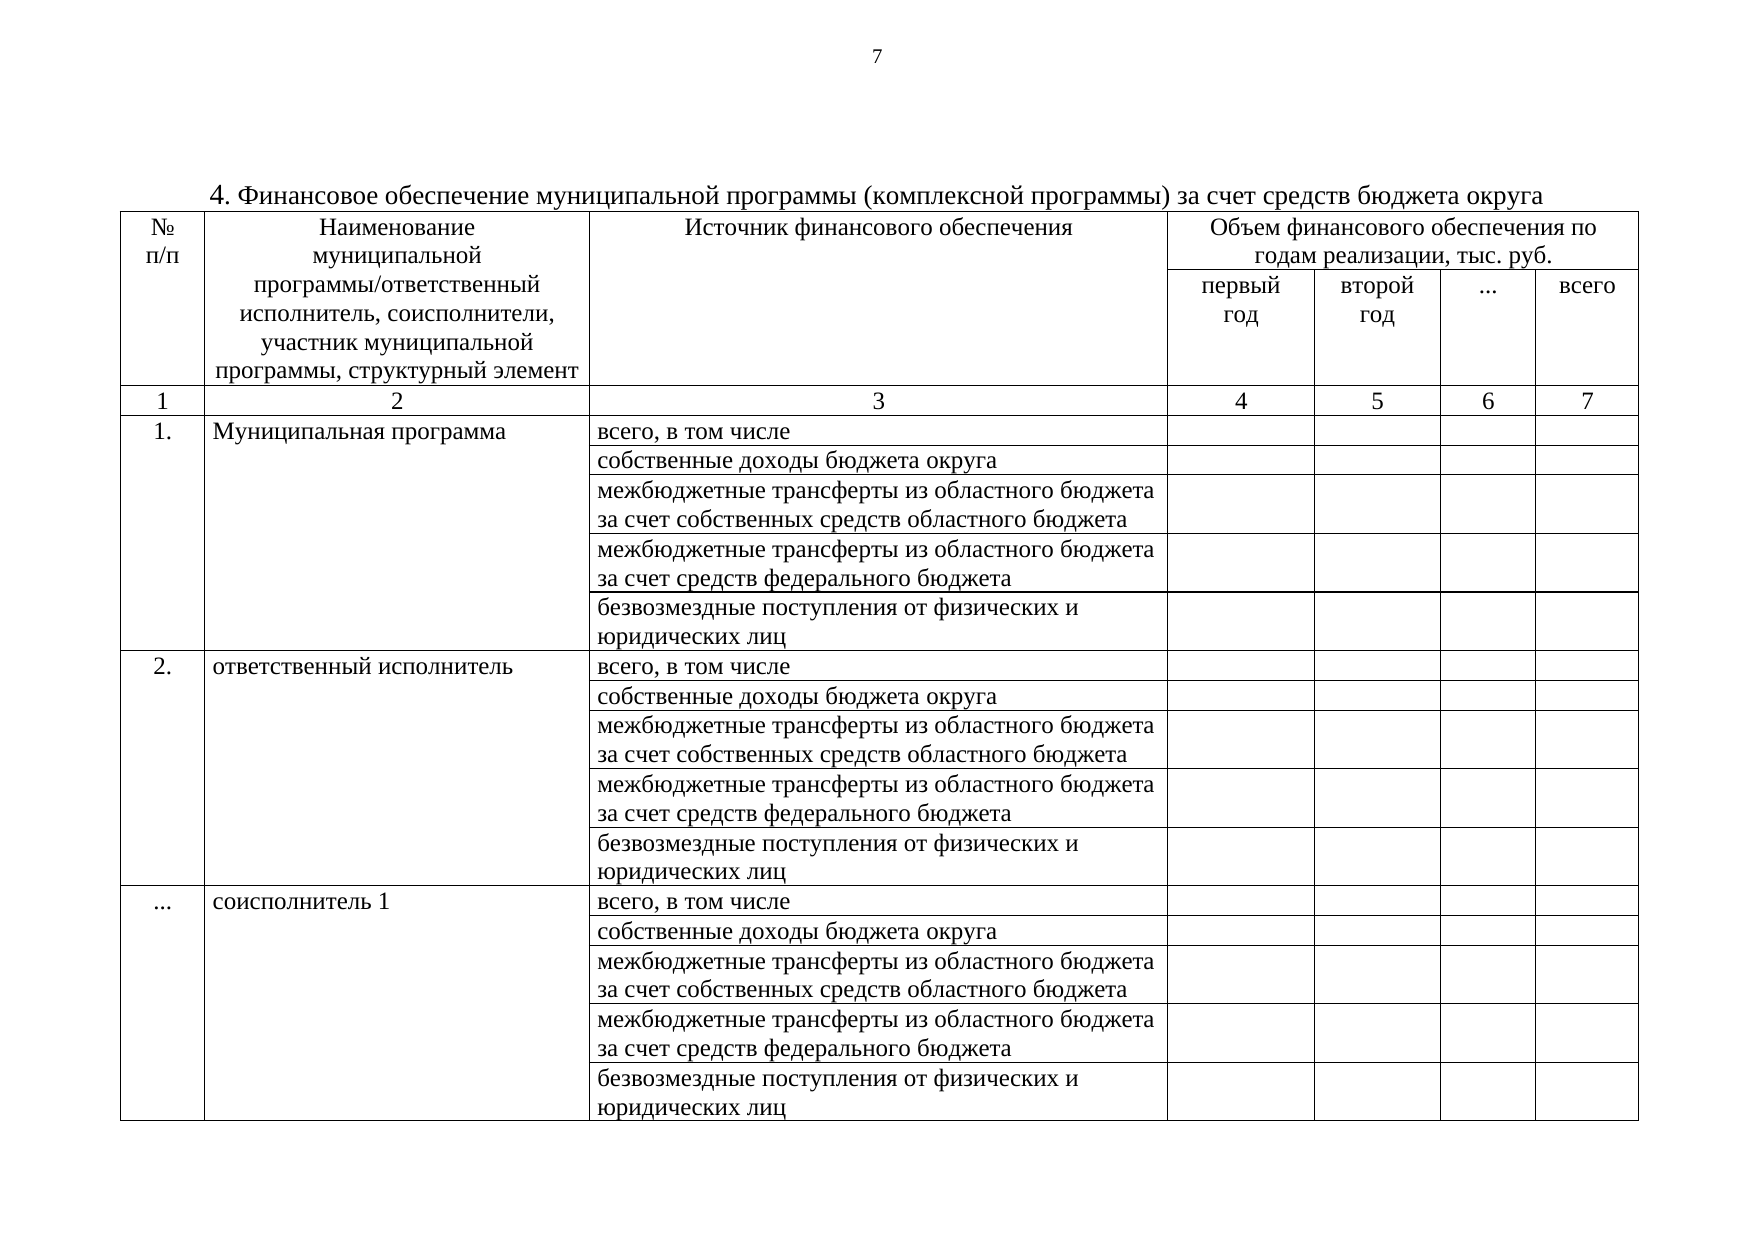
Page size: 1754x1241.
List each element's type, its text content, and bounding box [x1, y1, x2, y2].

table_cell [1536, 828, 1638, 885]
table_cell [1441, 828, 1535, 885]
table_cell [1536, 651, 1638, 680]
table_cell [1441, 416, 1535, 444]
table_cell [1536, 916, 1638, 945]
table_cell ... [1441, 270, 1535, 385]
table_cell [1168, 769, 1314, 827]
table_cell [1536, 769, 1638, 827]
table_cell соисполнитель 1 [205, 886, 589, 1120]
table_header Источник финансового обеспечения [590, 212, 1167, 385]
table_cell [1536, 416, 1638, 444]
table_cell [1536, 1063, 1638, 1120]
table_cell 6 [1441, 386, 1535, 415]
table_cell собственные доходы бюджета округа [590, 446, 1167, 474]
table_cell [1536, 446, 1638, 474]
table_header Объем финансового обеспечения по годам реализации, тыс. руб. [1168, 212, 1638, 269]
table_cell [1536, 475, 1638, 533]
table_cell межбюджетные трансферты из областного бюджета за счет собственных средств областного бюджета [590, 946, 1167, 1003]
table_cell межбюджетные трансферты из областного бюджета за счет собственных средств областного бюджета [590, 711, 1167, 768]
table_cell [1441, 1004, 1535, 1062]
table_cell ответственный исполнитель [205, 651, 589, 885]
table_cell межбюджетные трансферты из областного бюджета за счет средств федерального бюджета [590, 1004, 1167, 1062]
table_cell [1168, 416, 1314, 444]
table_cell [1536, 1004, 1638, 1062]
table_cell [1536, 681, 1638, 709]
table_cell [1441, 946, 1535, 1003]
table_cell [1315, 1063, 1440, 1120]
table_cell всего, в том числе [590, 886, 1167, 915]
table_header Наименование муниципальной программы/ответственный исполнитель, соисполнители, участник муниципальной программы, структурный элемент [205, 212, 589, 385]
table_cell [1315, 916, 1440, 945]
table_cell [1168, 475, 1314, 533]
table_cell [1315, 886, 1440, 915]
table_cell [1168, 916, 1314, 945]
table_cell [1536, 593, 1638, 650]
table_cell безвозмездные поступления от физических и юридических лиц [590, 828, 1167, 885]
table_cell межбюджетные трансферты из областного бюджета за счет средств федерального бюджета [590, 534, 1167, 591]
table_cell второй год [1315, 270, 1440, 385]
table_cell [1168, 593, 1314, 650]
table_cell [1315, 475, 1440, 533]
table_cell [1168, 886, 1314, 915]
table_cell [1315, 593, 1440, 650]
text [118, 177, 1636, 211]
table_cell [1536, 886, 1638, 915]
table_cell 1 [121, 386, 204, 415]
table_header № п/п [121, 212, 204, 385]
table_cell [1168, 711, 1314, 768]
table_cell [1441, 769, 1535, 827]
table_cell [1168, 828, 1314, 885]
table_cell всего [1536, 270, 1638, 385]
table_cell [1536, 711, 1638, 768]
table_cell [1441, 916, 1535, 945]
table_cell [1536, 534, 1638, 591]
table_cell межбюджетные трансферты из областного бюджета за счет собственных средств областного бюджета [590, 475, 1167, 533]
table_cell [1441, 886, 1535, 915]
table_cell [1168, 651, 1314, 680]
table_cell 1. [121, 416, 204, 650]
table_cell 3 [590, 386, 1167, 415]
table_cell [1441, 534, 1535, 591]
table_cell [1315, 651, 1440, 680]
table_cell [1168, 1004, 1314, 1062]
table_cell 5 [1315, 386, 1440, 415]
table_cell [1168, 534, 1314, 591]
table_cell всего, в том числе [590, 416, 1167, 444]
table_cell 2 [205, 386, 589, 415]
table_cell [1168, 681, 1314, 709]
table_cell 2. [121, 651, 204, 885]
table_cell [1315, 681, 1440, 709]
table_cell [1168, 446, 1314, 474]
table_cell [1536, 946, 1638, 1003]
table_cell [1315, 711, 1440, 768]
table_cell ... [121, 886, 204, 1120]
table_cell [1315, 1004, 1440, 1062]
table_cell первый год [1168, 270, 1314, 385]
table_cell [1441, 475, 1535, 533]
table_cell безвозмездные поступления от физических и юридических лиц [590, 593, 1167, 650]
table_cell [1315, 769, 1440, 827]
table_cell всего, в том числе [590, 651, 1167, 680]
table_cell [1315, 446, 1440, 474]
table_cell [1168, 946, 1314, 1003]
table_cell [1441, 446, 1535, 474]
table_cell [1315, 416, 1440, 444]
table_cell безвозмездные поступления от физических и юридических лиц [590, 1063, 1167, 1120]
table_cell [1441, 651, 1535, 680]
table_cell 7 [1536, 386, 1638, 415]
table_cell [1441, 1063, 1535, 1120]
table_cell межбюджетные трансферты из областного бюджета за счет средств федерального бюджета [590, 769, 1167, 827]
table_cell [1441, 681, 1535, 709]
table_cell собственные доходы бюджета округа [590, 916, 1167, 945]
table_cell 4 [1168, 386, 1314, 415]
table_cell Муниципальная программа [205, 416, 589, 650]
table_cell [1315, 534, 1440, 591]
table_cell собственные доходы бюджета округа [590, 681, 1167, 709]
table_cell [1441, 711, 1535, 768]
table_cell [1441, 593, 1535, 650]
table_cell [1315, 946, 1440, 1003]
table_cell [1168, 1063, 1314, 1120]
table_cell [1315, 828, 1440, 885]
